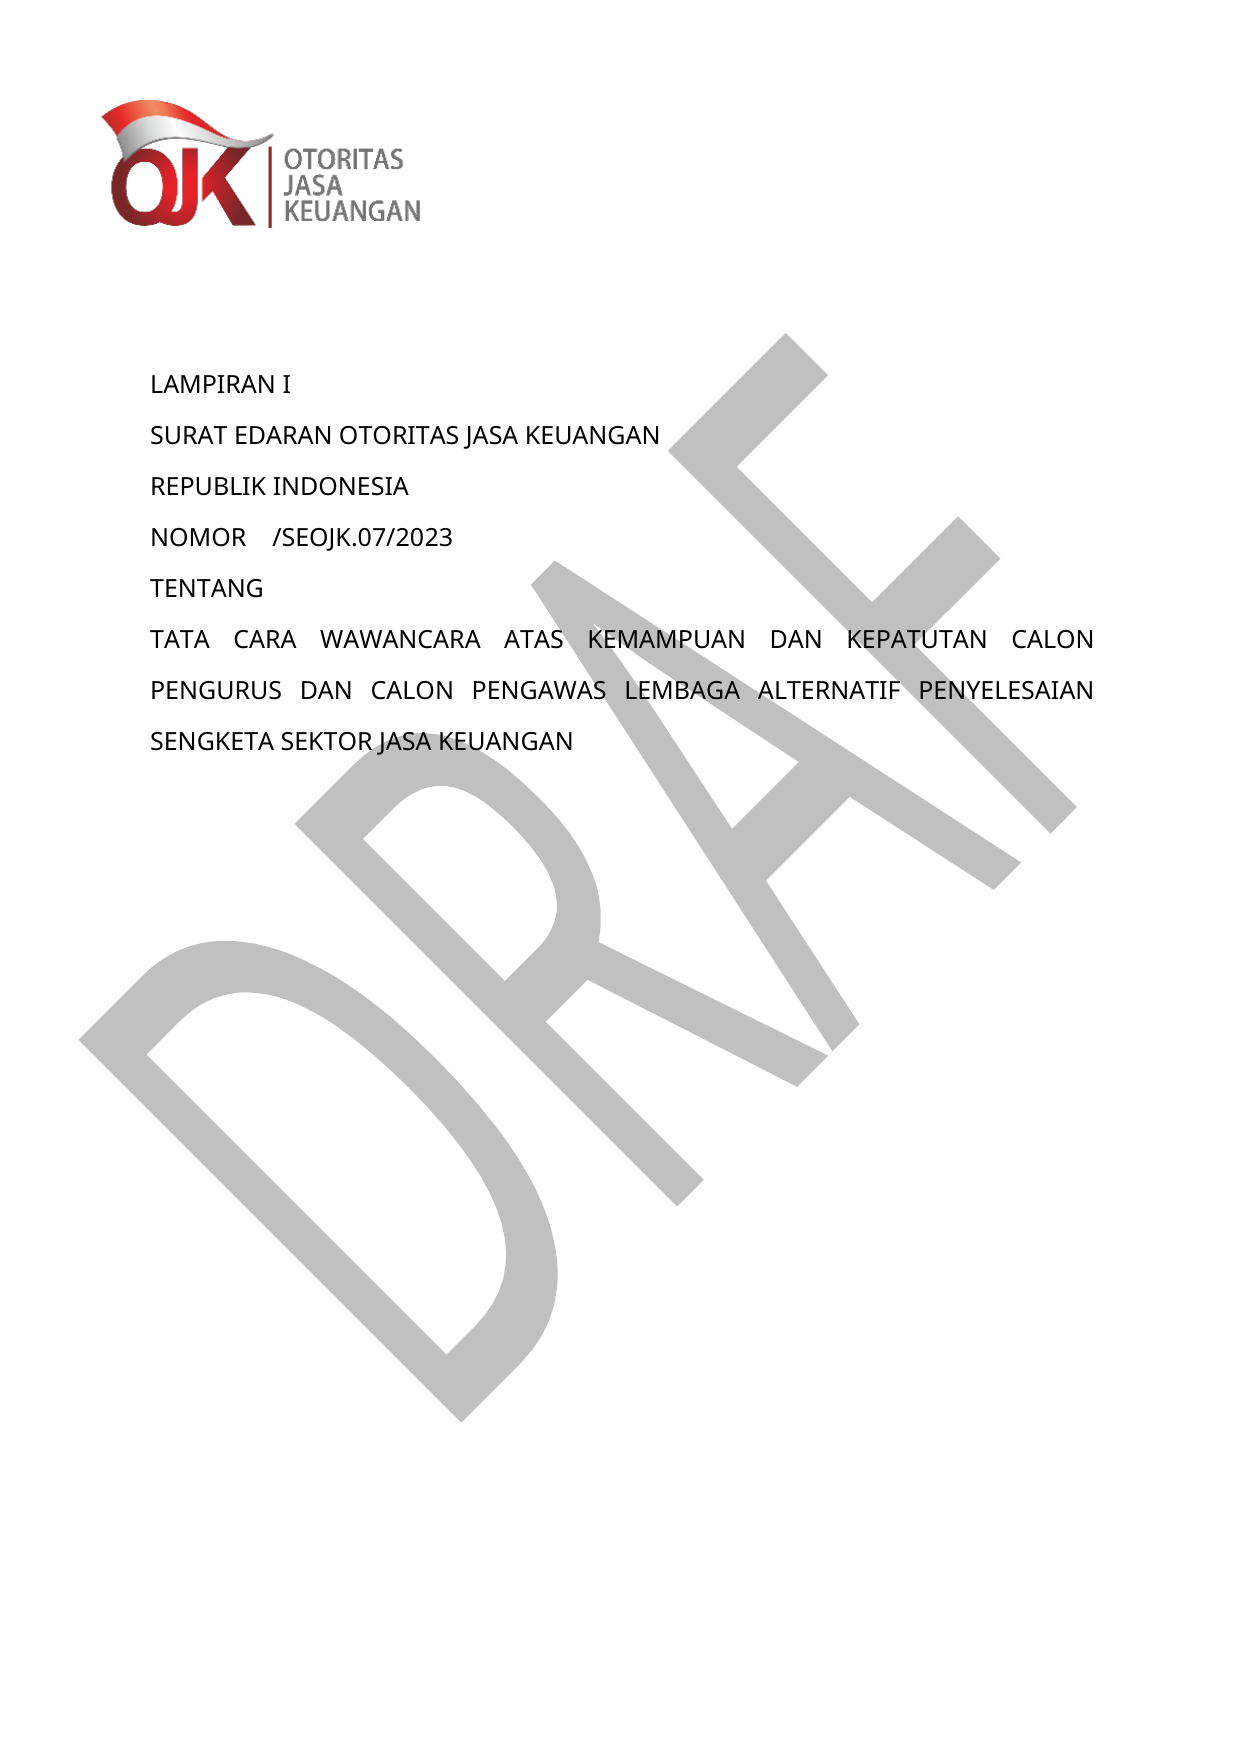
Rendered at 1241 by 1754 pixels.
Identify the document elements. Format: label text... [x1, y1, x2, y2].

text TENTANG [150, 571, 1096, 605]
text SURAT EDARAN OTORITAS JASA KEUANGAN [150, 418, 1096, 452]
picture [75, 32, 446, 296]
text NOMOR /SEOJK.07/2023 [150, 520, 1096, 554]
text REPUBLIK INDONESIA [150, 469, 1096, 503]
text TATA CARA WAWANCARA ATAS KEMAMPUAN DAN KEPATUTAN CALON PENGURUS DAN CALON PENGAWAS LEMBAGA ALTERNATIF PENYELESAIAN SENGKETA SEKTOR JASA KEUANGAN [150, 622, 1096, 758]
text LAMPIRAN I [150, 367, 1096, 401]
